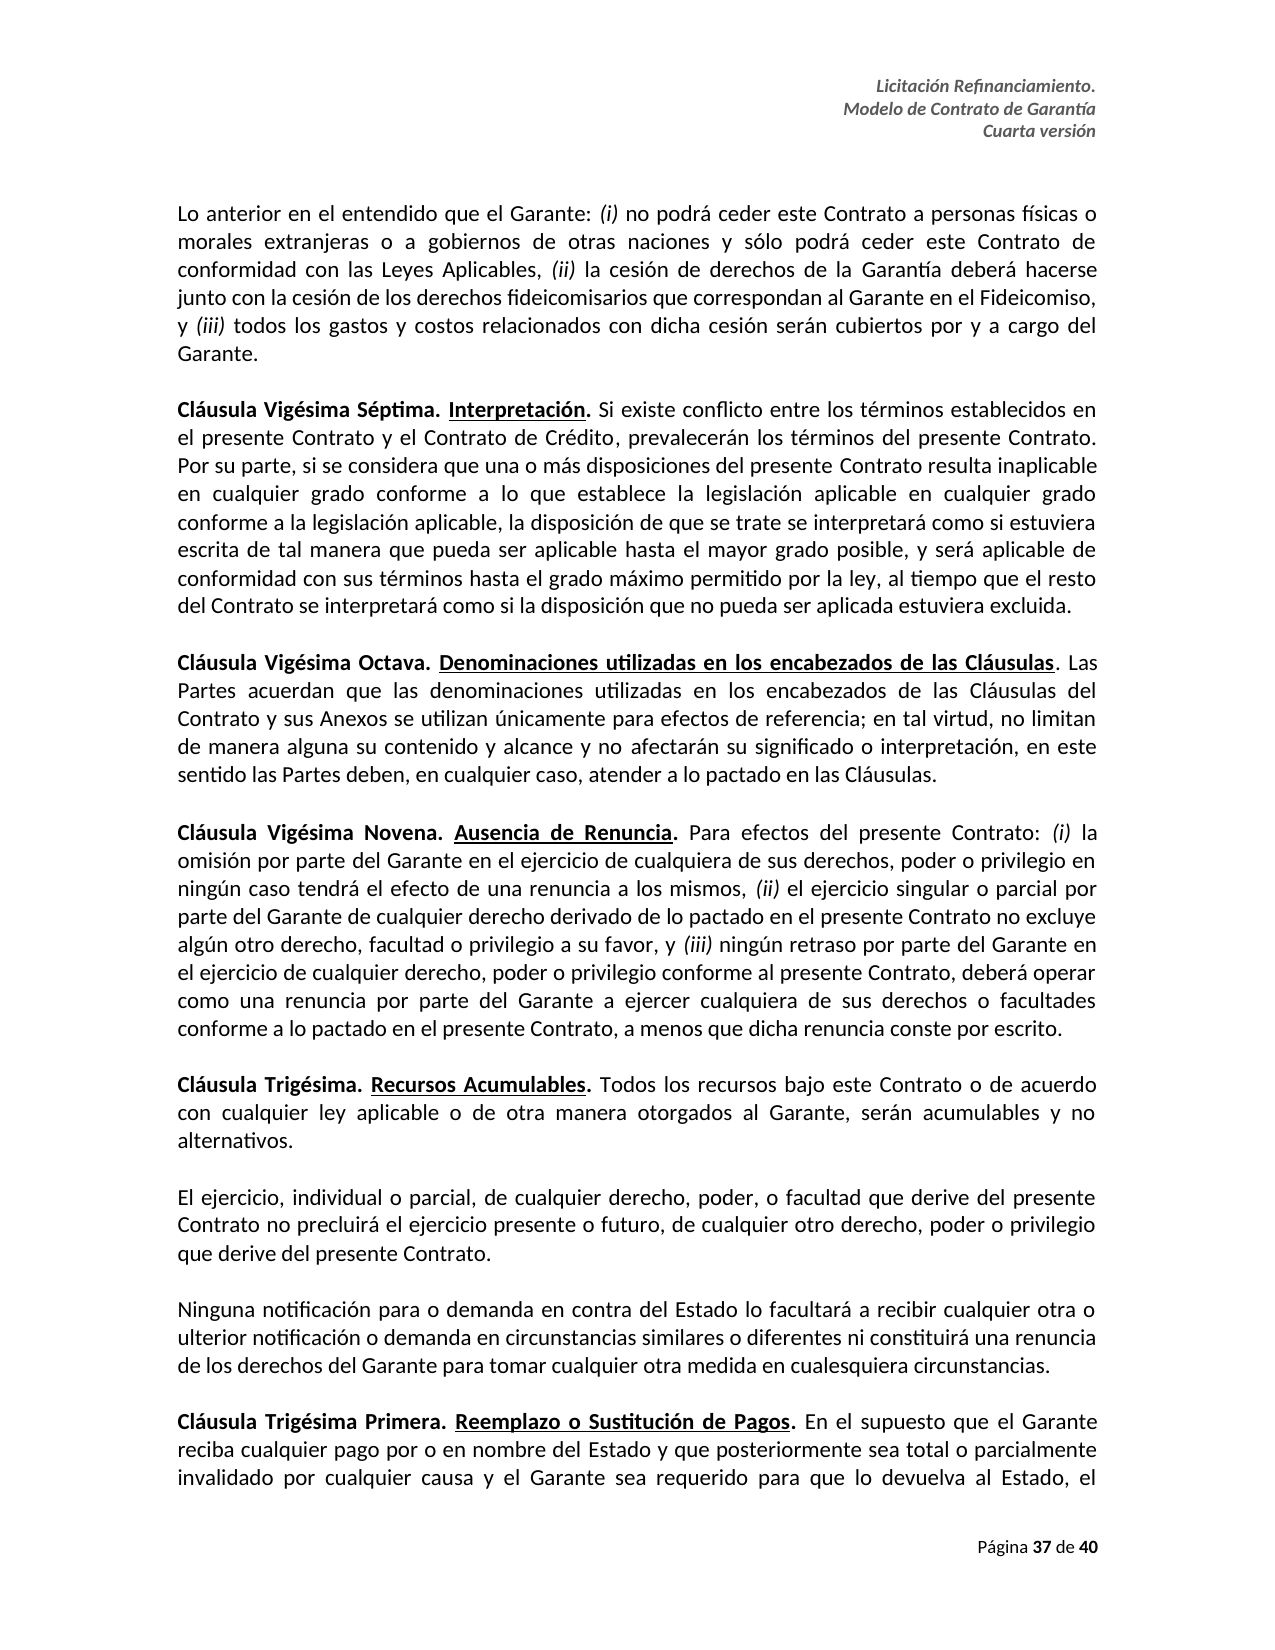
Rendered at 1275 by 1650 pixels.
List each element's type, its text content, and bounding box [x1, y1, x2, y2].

text Cláusula Vigésima Novena. Ausencia de Renuncia. Para efectos del presente Contrato: (i) la omisión por parte del Garante en el ejercicio de cualquiera de sus derechos, poder o privilegio en ningún caso tendrá el efecto de una renuncia a los mismos, (ii) el ejercicio singular o parcial por parte del Garante de cualquier derecho derivado de lo pactado en el presente Contrato no excluye algún otro derecho, facultad o privilegio a su favor, y (iii) ningún retraso por parte del Garante en el ejercicio de cualquier derecho, poder o privilegio conforme al presente Contrato, deberá operar como una renuncia por parte del Garante a ejercer cualquiera de sus derechos o facultades conforme a lo pactado en el presente Contrato, a menos que dicha renuncia conste por escrito. [177, 818, 1098, 1042]
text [177, 1407, 1098, 1491]
text Lo anterior en el entendido que el Garante: (i) no podrá ceder este Contrato a personas físicas o morales extranjeras o a gobiernos de otras naciones y sólo podrá ceder este Contrato de conformidad con las Leyes Aplicables, (ii) la cesión de derechos de la Garantía deberá hacerse junto con la cesión de los derechos fideicomisarios que correspondan al Garante en el Fideicomiso, y (iii) todos los gastos y costos relacionados con dicha cesión serán cubiertos por y a cargo del Garante. [177, 199, 1098, 367]
text Cláusula Vigésima Séptima. Interpretación. Si existe conflicto entre los términos establecidos en el presente Contrato y el Contrato de Crédito, prevalecerán los términos del presente Contrato. Por su parte, si se considera que una o más disposiciones del presente Contrato resulta inaplicable en cualquier grado conforme a lo que establece la legislación aplicable en cualquier grado conforme a la legislación aplicable, la disposición de que se trate se interpretará como si estuviera escrita de tal manera que pueda ser aplicable hasta el mayor grado posible, y será aplicable de conformidad con sus términos hasta el grado máximo permitido por la ley, al tiempo que el resto del Contrato se interpretará como si la disposición que no pueda ser aplicada estuviera excluida. [177, 396, 1098, 620]
text Cláusula Trigésima. Recursos Acumulables. Todos los recursos bajo este Contrato o de acuerdo con cualquier ley aplicable o de otra manera otorgados al Garante, serán acumulables y no alternativos. [177, 1071, 1098, 1154]
text Cláusula Vigésima Octava. Denominaciones utilizadas en los encabezados de las Cláusulas. Las Partes acuerdan que las denominaciones utilizadas en los encabezados de las Cláusulas del Contrato y sus Anexos se utilizan únicamente para efectos de referencia; en tal virtud, no limitan de manera alguna su contenido y alcance y no afectarán su significado o interpretación, en este sentido las Partes deben, en cualquier caso, atender a lo pactado en las Cláusulas. [177, 648, 1098, 788]
text El ejercicio, individual o parcial, de cualquier derecho, poder, o facultad que derive del presente Contrato no precluirá el ejercicio presente o futuro, de cualquier otro derecho, poder o privilegio que derive del presente Contrato. [177, 1183, 1098, 1267]
text Ninguna notificación para o demanda en contra del Estado lo facultará a recibir cualquier otra o ulterior notificación o demanda en circunstancias similares o diferentes ni constituirá una renuncia de los derechos del Garante para tomar cualquier otra medida en cualesquiera circunstancias. [177, 1295, 1098, 1379]
